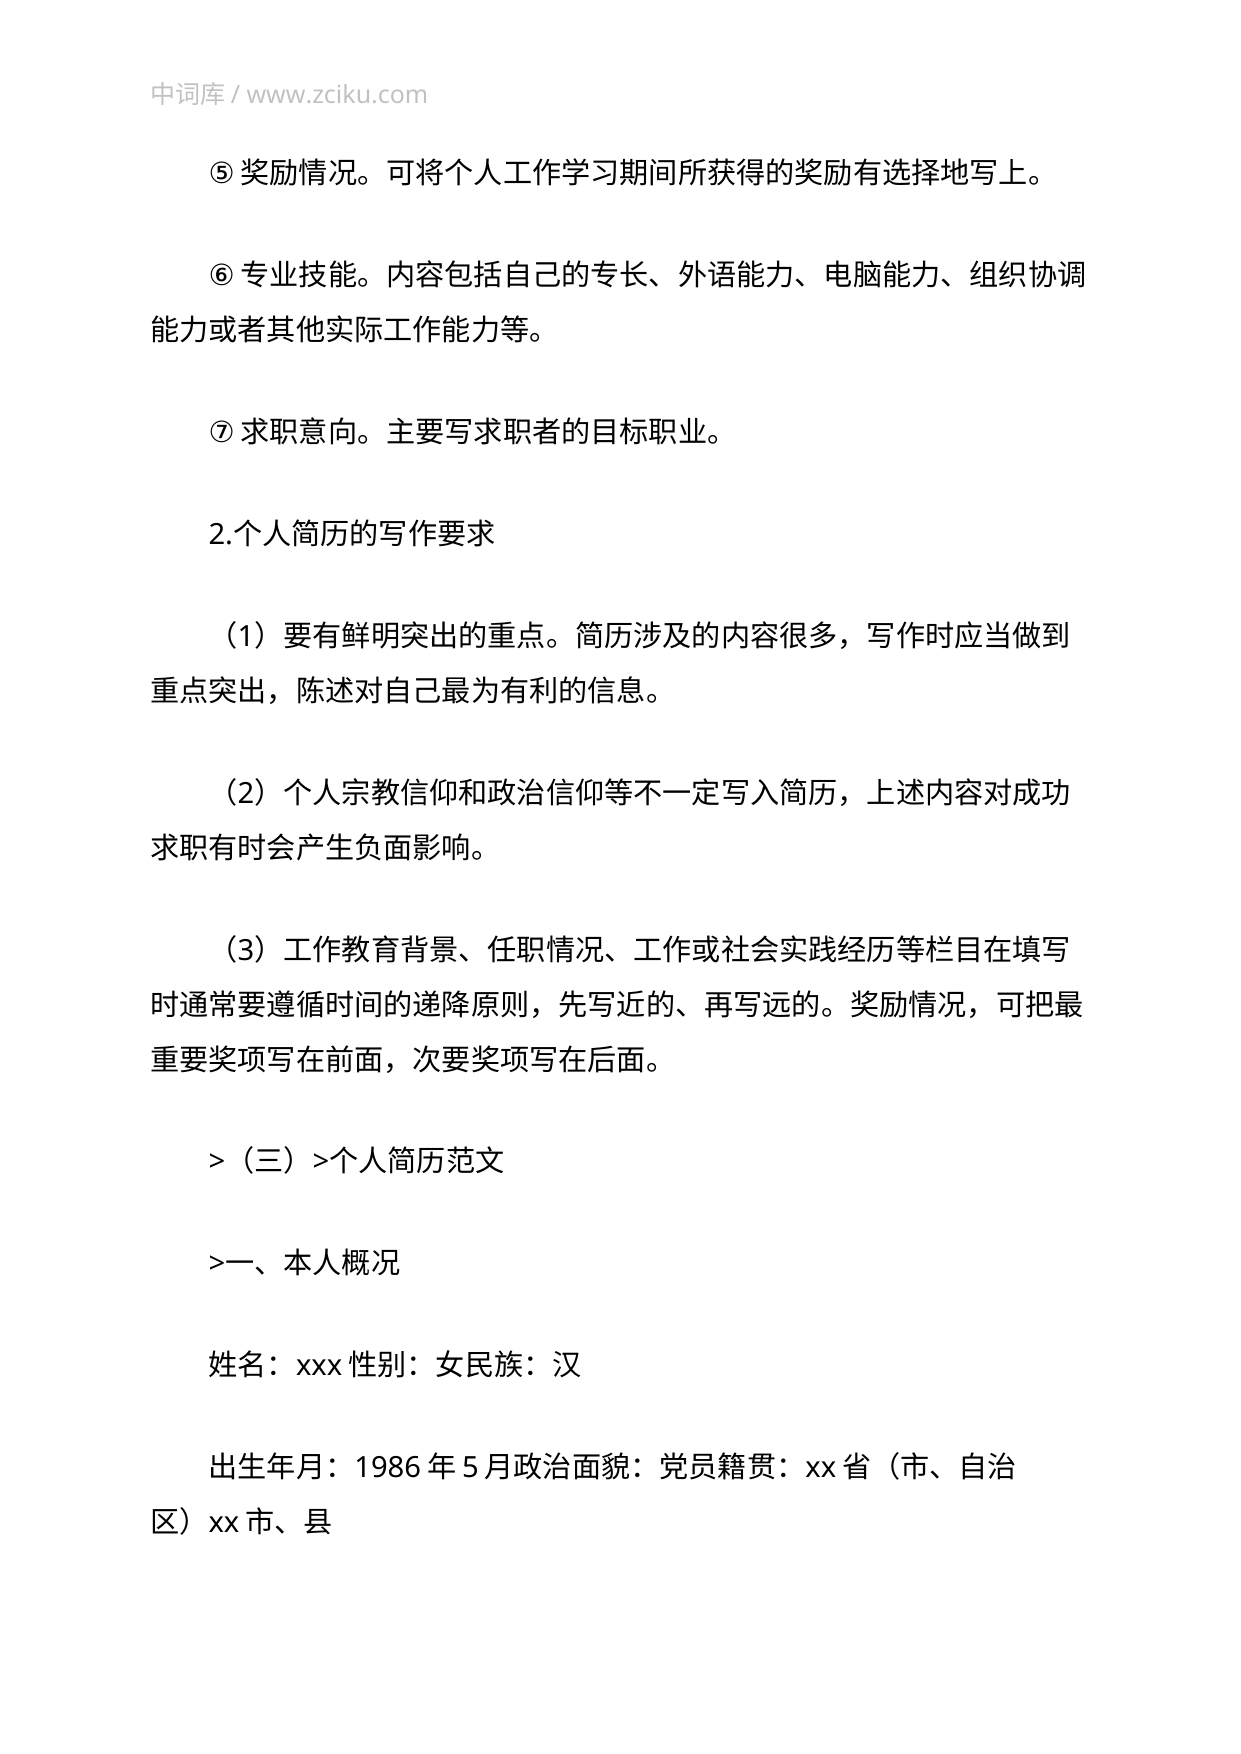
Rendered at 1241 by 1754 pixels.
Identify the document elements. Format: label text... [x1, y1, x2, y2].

text ⑥专业技能。内容包括自己的专长、外语能力、电脑能力、组织协调能力或者其他实际工作能力等。 [150, 252, 1090, 349]
text ⑦求职意向。主要写求职者的目标职业。 [150, 409, 1090, 451]
text 2.个人简历的写作要求 [150, 511, 1090, 553]
text >一、本人概况 [150, 1240, 1090, 1282]
text >（三）>个人简历范文 [150, 1138, 1090, 1180]
text ⑤奖励情况。可将个人工作学习期间所获得的奖励有选择地写上。 [150, 150, 1090, 192]
text （3）工作教育背景、任职情况、工作或社会实践经历等栏目在填写时通常要遵循时间的递降原则，先写近的、再写远的。奖励情况，可把最重要奖项写在前面，次要奖项写在后面。 [150, 926, 1090, 1078]
text 出生年月：1986年5月政治面貌：党员籍贯：xx省（市、自治区）xx市、县 [150, 1444, 1090, 1541]
text 姓名：xxx性别：女民族：汉 [150, 1342, 1090, 1384]
text （2）个人宗教信仰和政治信仰等不一定写入简历，上述内容对成功求职有时会产生负面影响。 [150, 769, 1090, 867]
text （1）要有鲜明突出的重点。简历涉及的内容很多，写作时应当做到重点突出，陈述对自己最为有利的信息。 [150, 613, 1090, 710]
